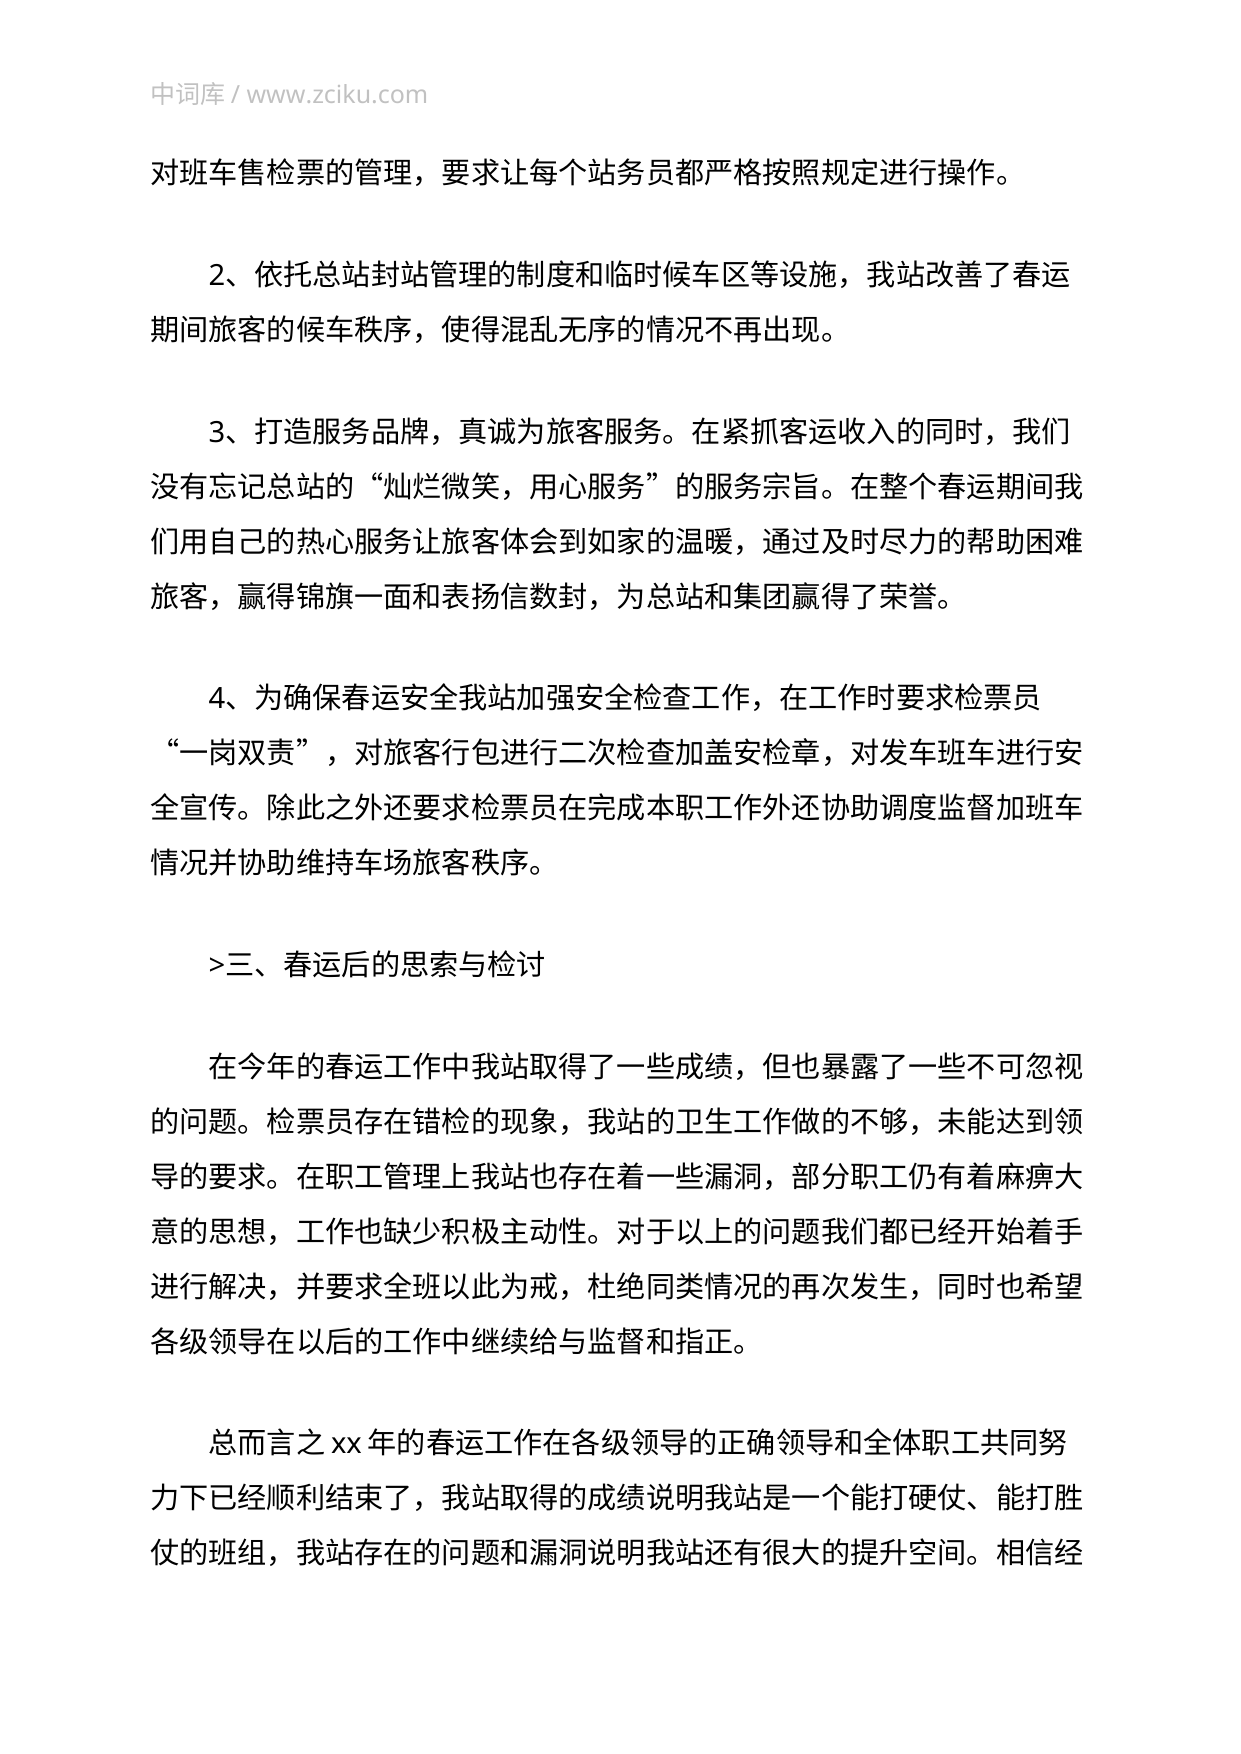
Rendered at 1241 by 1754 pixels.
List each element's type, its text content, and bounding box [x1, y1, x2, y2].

text 在今年的春运工作中我站取得了一些成绩，但也暴露了一些不可忽视的问题。检票员存在错检的现象，我站的卫生工作做的不够，未能达到领导的要求。在职工管理上我站也存在着一些漏洞，部分职工仍有着麻痹大意的思想，工作也缺少积极主动性。对于以上的问题我们都已经开始着手进行解决，并要求全班以此为戒，杜绝同类情况的再次发生，同时也希望各级领导在以后的工作中继续给与监督和指正。 [150, 1044, 1090, 1360]
text 3、打造服务品牌，真诚为旅客服务。在紧抓客运收入的同时，我们没有忘记总站的“灿烂微笑，用心服务”的服务宗旨。在整个春运期间我们用自己的热心服务让旅客体会到如家的温暖，通过及时尽力的帮助困难旅客，赢得锦旗一面和表扬信数封，为总站和集团赢得了荣誉。 [150, 408, 1090, 616]
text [150, 1420, 1090, 1572]
text 2、依托总站封站管理的制度和临时候车区等设施，我站改善了春运期间旅客的候车秩序，使得混乱无序的情况不再出现。 [150, 252, 1090, 349]
text 4、为确保春运安全我站加强安全检查工作，在工作时要求检票员“一岗双责”，对旅客行包进行二次检查加盖安检章，对发车班车进行安全宣传。除此之外还要求检票员在完成本职工作外还协助调度监督加班车情况并协助维持车场旅客秩序。 [150, 675, 1090, 882]
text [150, 150, 1090, 192]
text >三、春运后的思索与检讨 [150, 942, 1090, 984]
